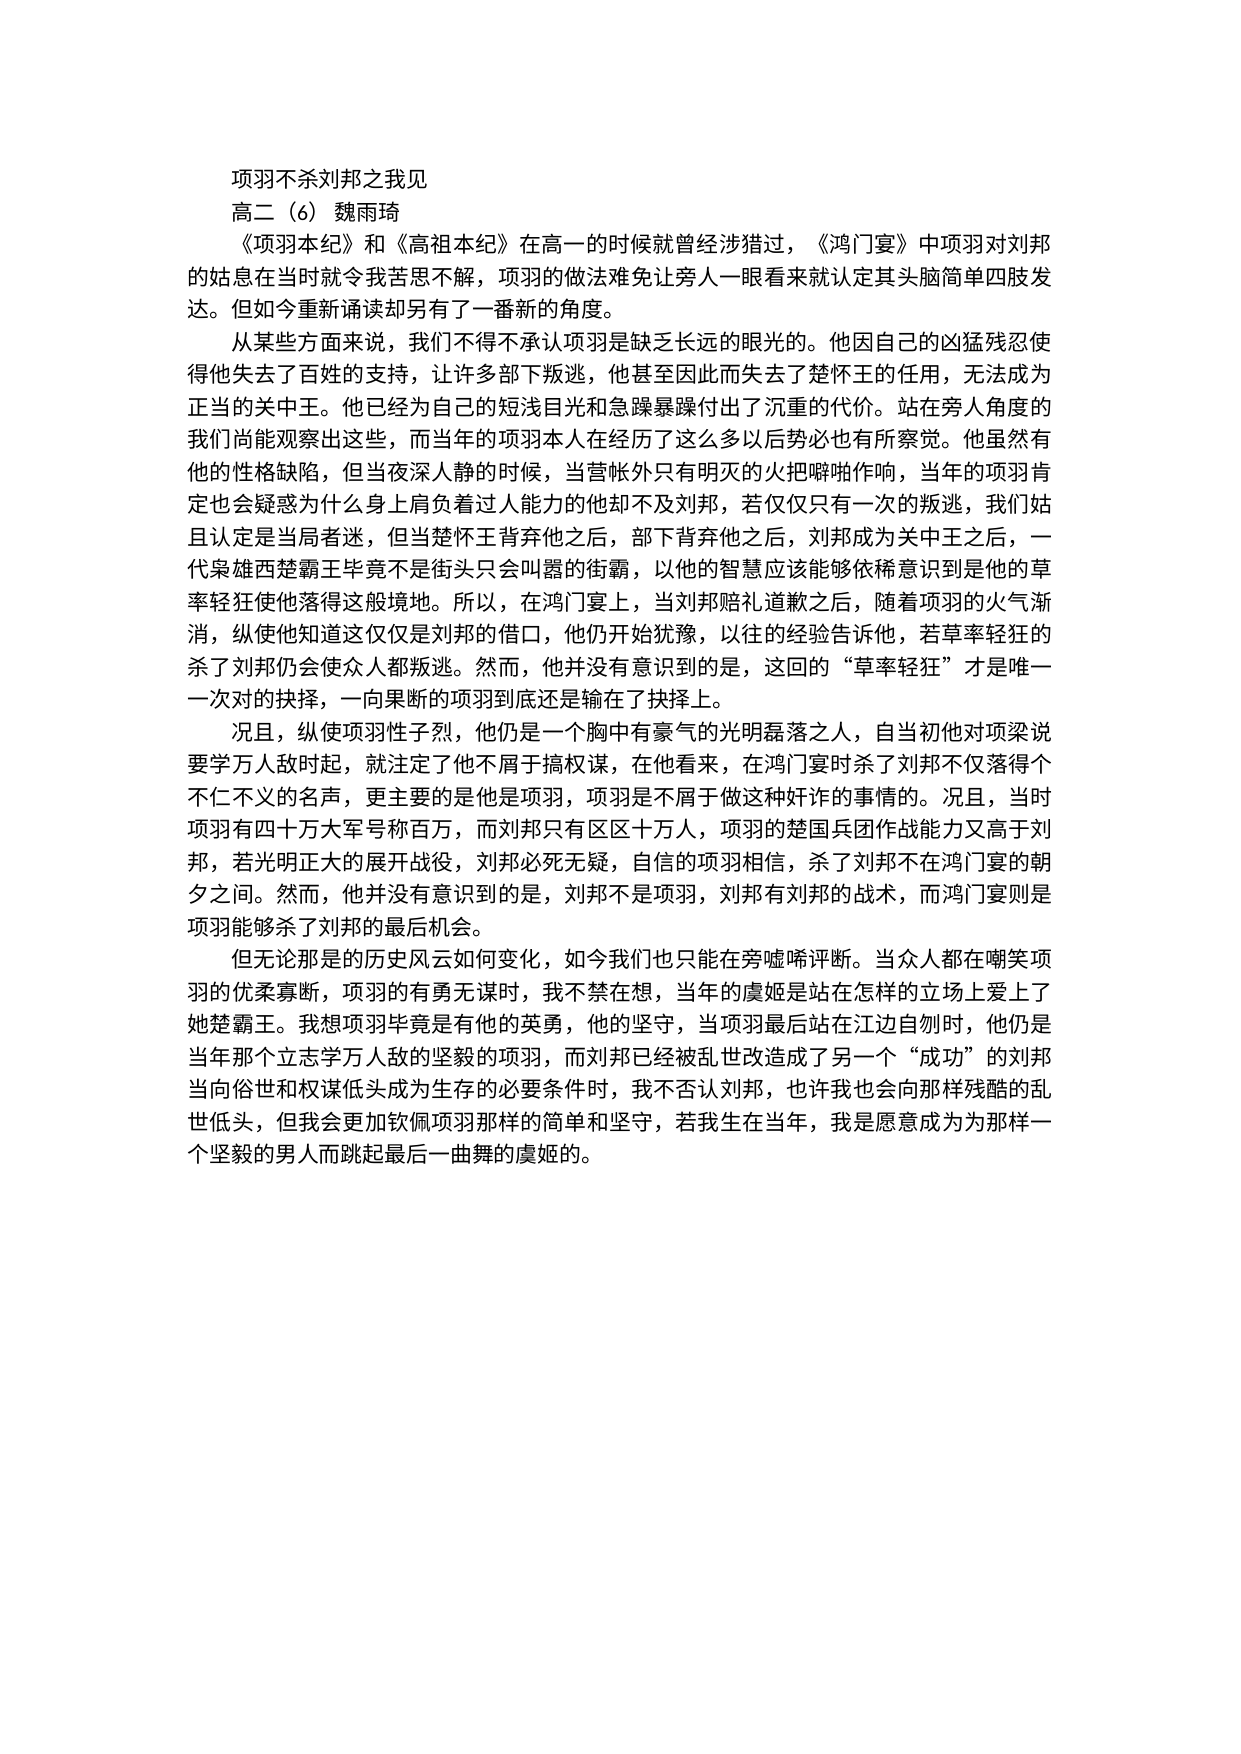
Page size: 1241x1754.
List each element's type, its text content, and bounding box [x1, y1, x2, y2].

text 项羽不杀刘邦之我见 [187, 162, 1053, 194]
text 《项羽本纪》和《高祖本纪》在高一的时候就曾经涉猎过，《鸿门宴》中项羽对刘邦的姑息在当时就令我苦思不解，项羽的做法难免让旁人一眼看来就认定其头脑简单四肢发达。但如今重新诵读却另有了一番新的角度。 [187, 227, 1053, 324]
text 从某些方面来说，我们不得不承认项羽是缺乏长远的眼光的。他因自己的凶猛残忍使得他失去了百姓的支持，让许多部下叛逃，他甚至因此而失去了楚怀王的任用，无法成为正当的关中王。他已经为自己的短浅目光和急躁暴躁付出了沉重的代价。站在旁人角度的我们尚能观察出这些，而当年的项羽本人在经历了这么多以后势必也有所察觉。他虽然有他的性格缺陷，但当夜深人静的时候，当营帐外只有明灭的火把噼啪作响，当年的项羽肯定也会疑惑为什么身上肩负着过人能力的他却不及刘邦，若仅仅只有一次的叛逃，我们姑且认定是当局者迷，但当楚怀王背弃他之后，部下背弃他之后，刘邦成为关中王之后，一代枭雄西楚霸王毕竟不是街头只会叫嚣的街霸，以他的智慧应该能够依稀意识到是他的草率轻狂使他落得这般境地。所以，在鸿门宴上，当刘邦赔礼道歉之后，随着项羽的火气渐消，纵使他知道这仅仅是刘邦的借口，他仍开始犹豫，以往的经验告诉他，若草率轻狂的杀了刘邦仍会使众人都叛逃。然而，他并没有意识到的是，这回的“草率轻狂”才是唯一一次对的抉择，一向果断的项羽到底还是输在了抉择上。 [187, 324, 1053, 714]
text 况且，纵使项羽性子烈，他仍是一个胸中有豪气的光明磊落之人，自当初他对项梁说要学万人敌时起，就注定了他不屑于搞权谋，在他看来，在鸿门宴时杀了刘邦不仅落得个不仁不义的名声，更主要的是他是项羽，项羽是不屑于做这种奸诈的事情的。况且，当时项羽有四十万大军号称百万，而刘邦只有区区十万人，项羽的楚国兵团作战能力又高于刘邦，若光明正大的展开战役，刘邦必死无疑，自信的项羽相信，杀了刘邦不在鸿门宴的朝夕之间。然而，他并没有意识到的是，刘邦不是项羽，刘邦有刘邦的战术，而鸿门宴则是项羽能够杀了刘邦的最后机会。 [187, 714, 1053, 942]
text 高二（6） 魏雨琦 [187, 194, 1053, 227]
text 但无论那是的历史风云如何变化，如今我们也只能在旁嘘唏评断。当众人都在嘲笑项羽的优柔寡断，项羽的有勇无谋时，我不禁在想，当年的虞姬是站在怎样的立场上爱上了她楚霸王。我想项羽毕竟是有他的英勇，他的坚守，当项羽最后站在江边自刎时，他仍是当年那个立志学万人敌的坚毅的项羽，而刘邦已经被乱世改造成了另一个“成功”的刘邦。当向俗世和权谋低头成为生存的必要条件时，我不否认刘邦，也许我也会向那样残酷的乱世低头，但我会更加钦佩项羽那样的简单和坚守，若我生在当年，我是愿意成为为那样一个坚毅的男人而跳起最后一曲舞的虞姬的。 [187, 942, 1053, 1169]
